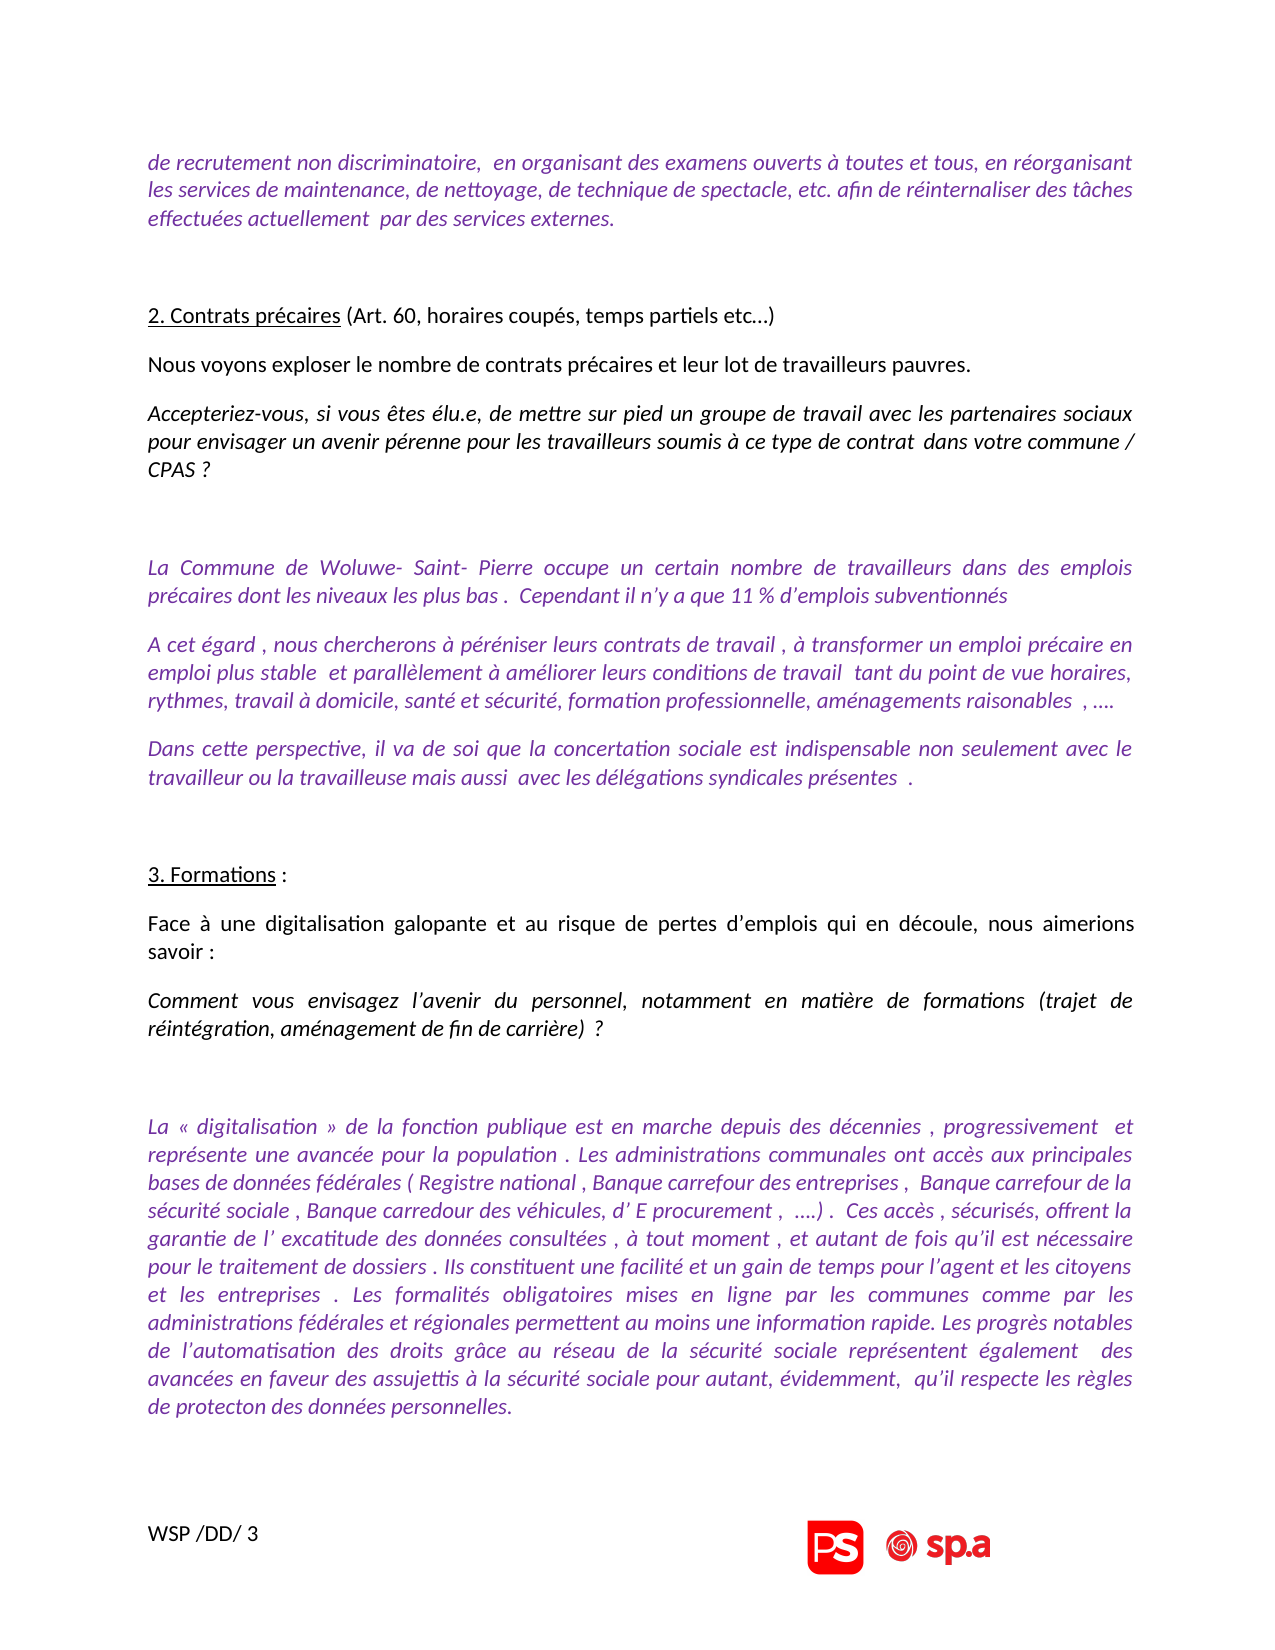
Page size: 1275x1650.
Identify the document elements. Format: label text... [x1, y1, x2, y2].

text Comment vous envisagez l’avenir du personnel, notamment en matière de formations (trajet de réintégration, aménagement de fin de carrière) ? [148, 986, 1137, 1042]
text Nous voyons exploser le nombre de contrats précaires et leur lot de travailleurs pauvres. [148, 350, 1137, 378]
text La « digitalisation » de la fonction publique est en marche depuis des décennies , progressivement et représente une avancée pour la population . Les administrations communales ont accès aux principales bases de données fédérales ( Registre national , Banque carrefour des entreprises , Banque carrefour de la sécurité sociale , Banque carredour des véhicules, d’ E procurement , ….) . Ces accès , sécurisés, offrent la garantie de l’ excatitude des données consultées , à tout moment , et autant de fois qu’il est nécessaire pour le traitement de dossiers . IIs constituent une facilité et un gain de temps pour l’agent et les citoyens et les entreprises . Les formalités obligatoires mises en ligne par les communes comme par les administrations fédérales et régionales permettent au moins une information rapide. Les progrès notables de l’automatisation des droits grâce au réseau de la sécurité sociale représentent également des avancées en faveur des assujettis à la sécurité sociale pour autant, évidemment, qu’il respecte les règles de protecton des données personnelles. [148, 1112, 1137, 1420]
text Accepteriez-vous, si vous êtes élu.e, de mettre sur pied un groupe de travail avec les partenaires sociaux pour envisager un avenir pérenne pour les travailleurs soumis à ce type de contrat dans votre commune / CPAS ? [148, 399, 1137, 483]
text A cet égard , nous chercherons à péréniser leurs contrats de travail , à transformer un emploi précaire en emploi plus stable et parallèlement à améliorer leurs conditions de travail tant du point de vue horaires, rythmes, travail à domicile, santé et sécurité, formation professionnelle, aménagements raisonables , …. [148, 630, 1137, 714]
text Dans cette perspective, il va de soi que la concertation sociale est indispensable non seulement avec le travailleur ou la travailleuse mais aussi avec les délégations syndicales présentes . [148, 734, 1137, 791]
picture [806, 1519, 865, 1576]
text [148, 148, 1137, 232]
text Face à une digitalisation galopante et au risque de pertes d’emplois qui en découle, nous aimerions savoir : [148, 909, 1137, 965]
text La Commune de Woluwe- Saint- Pierre occupe un certain nombre de travailleurs dans des emplois précaires dont les niveaux les plus bas . Cependant il n’y a que 11 % d’emplois subventionnés [148, 553, 1137, 609]
text 3. Formations : [148, 860, 1137, 888]
text 2. Contrats précaires (Art. 60, horaires coupés, temps partiels etc…) [148, 301, 1137, 329]
